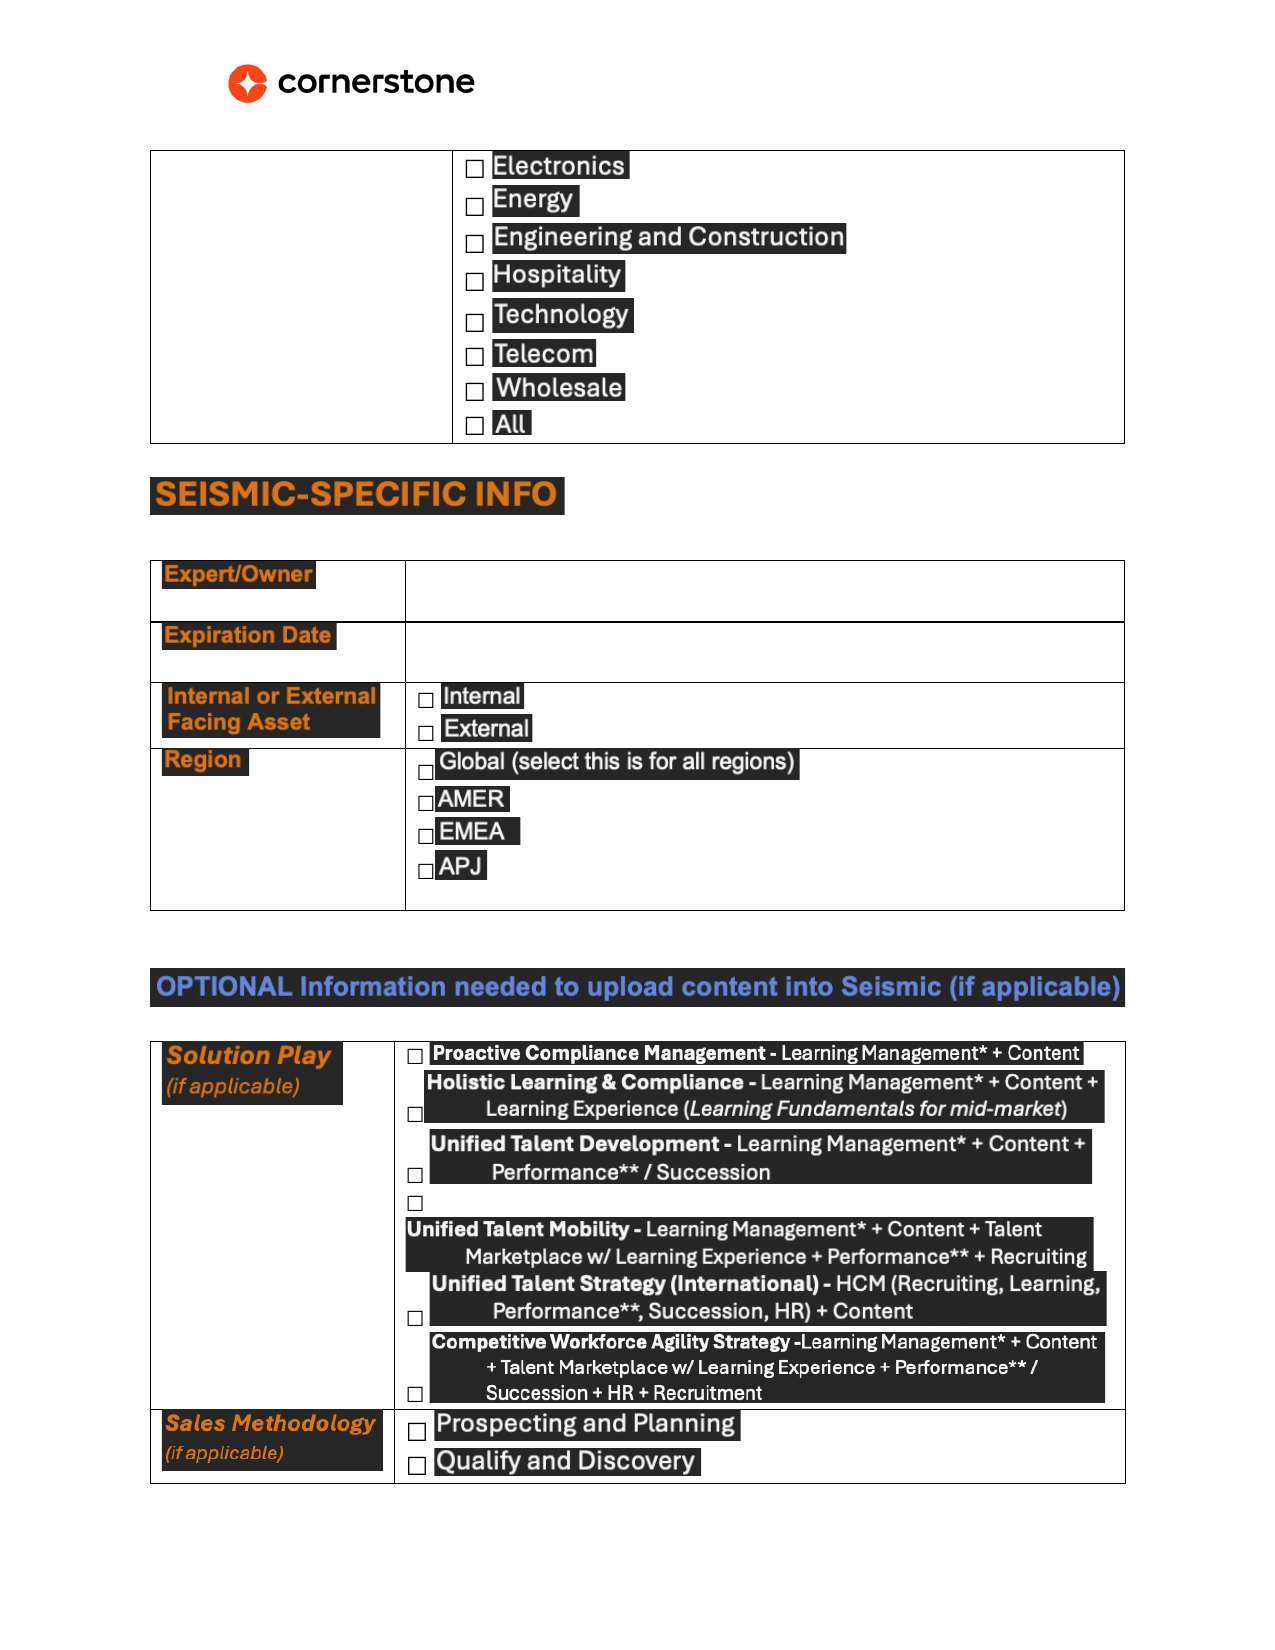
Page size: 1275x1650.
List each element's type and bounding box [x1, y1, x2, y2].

picture [429, 1041, 1084, 1065]
picture [161, 622, 337, 650]
picture [435, 817, 521, 845]
picture [150, 968, 1125, 1007]
picture [435, 748, 800, 780]
picture [435, 786, 510, 812]
table_cell [406, 623, 1124, 682]
picture [492, 373, 626, 401]
table_header [406, 561, 1124, 621]
picture [161, 1041, 343, 1105]
picture [441, 714, 533, 742]
table_cell [151, 1410, 394, 1483]
picture [424, 1070, 1105, 1123]
picture [492, 298, 634, 333]
table_header [151, 1042, 394, 1409]
picture [492, 185, 580, 217]
picture [492, 260, 626, 292]
table_cell [453, 151, 1124, 442]
picture [161, 683, 381, 738]
picture [151, 41, 800, 122]
table_header [151, 561, 405, 621]
picture [161, 748, 250, 776]
picture [161, 561, 316, 589]
picture [405, 1217, 1107, 1326]
table_cell [406, 683, 1124, 748]
picture [492, 151, 630, 179]
table_cell [406, 749, 1124, 910]
table_header [395, 1042, 406, 1409]
picture [150, 477, 565, 515]
picture [161, 1409, 383, 1471]
picture [434, 1409, 741, 1441]
table_header [1114, 1042, 1125, 1409]
picture [435, 850, 488, 880]
picture [492, 223, 847, 254]
picture [434, 1448, 702, 1476]
picture [492, 339, 597, 367]
picture [492, 410, 532, 435]
table_cell [395, 1410, 1125, 1483]
picture [429, 1129, 1093, 1184]
table_cell [151, 749, 405, 910]
picture [441, 683, 525, 709]
table_cell [151, 683, 405, 748]
table_cell [151, 623, 405, 682]
table_cell [151, 151, 452, 442]
picture [429, 1332, 1106, 1403]
